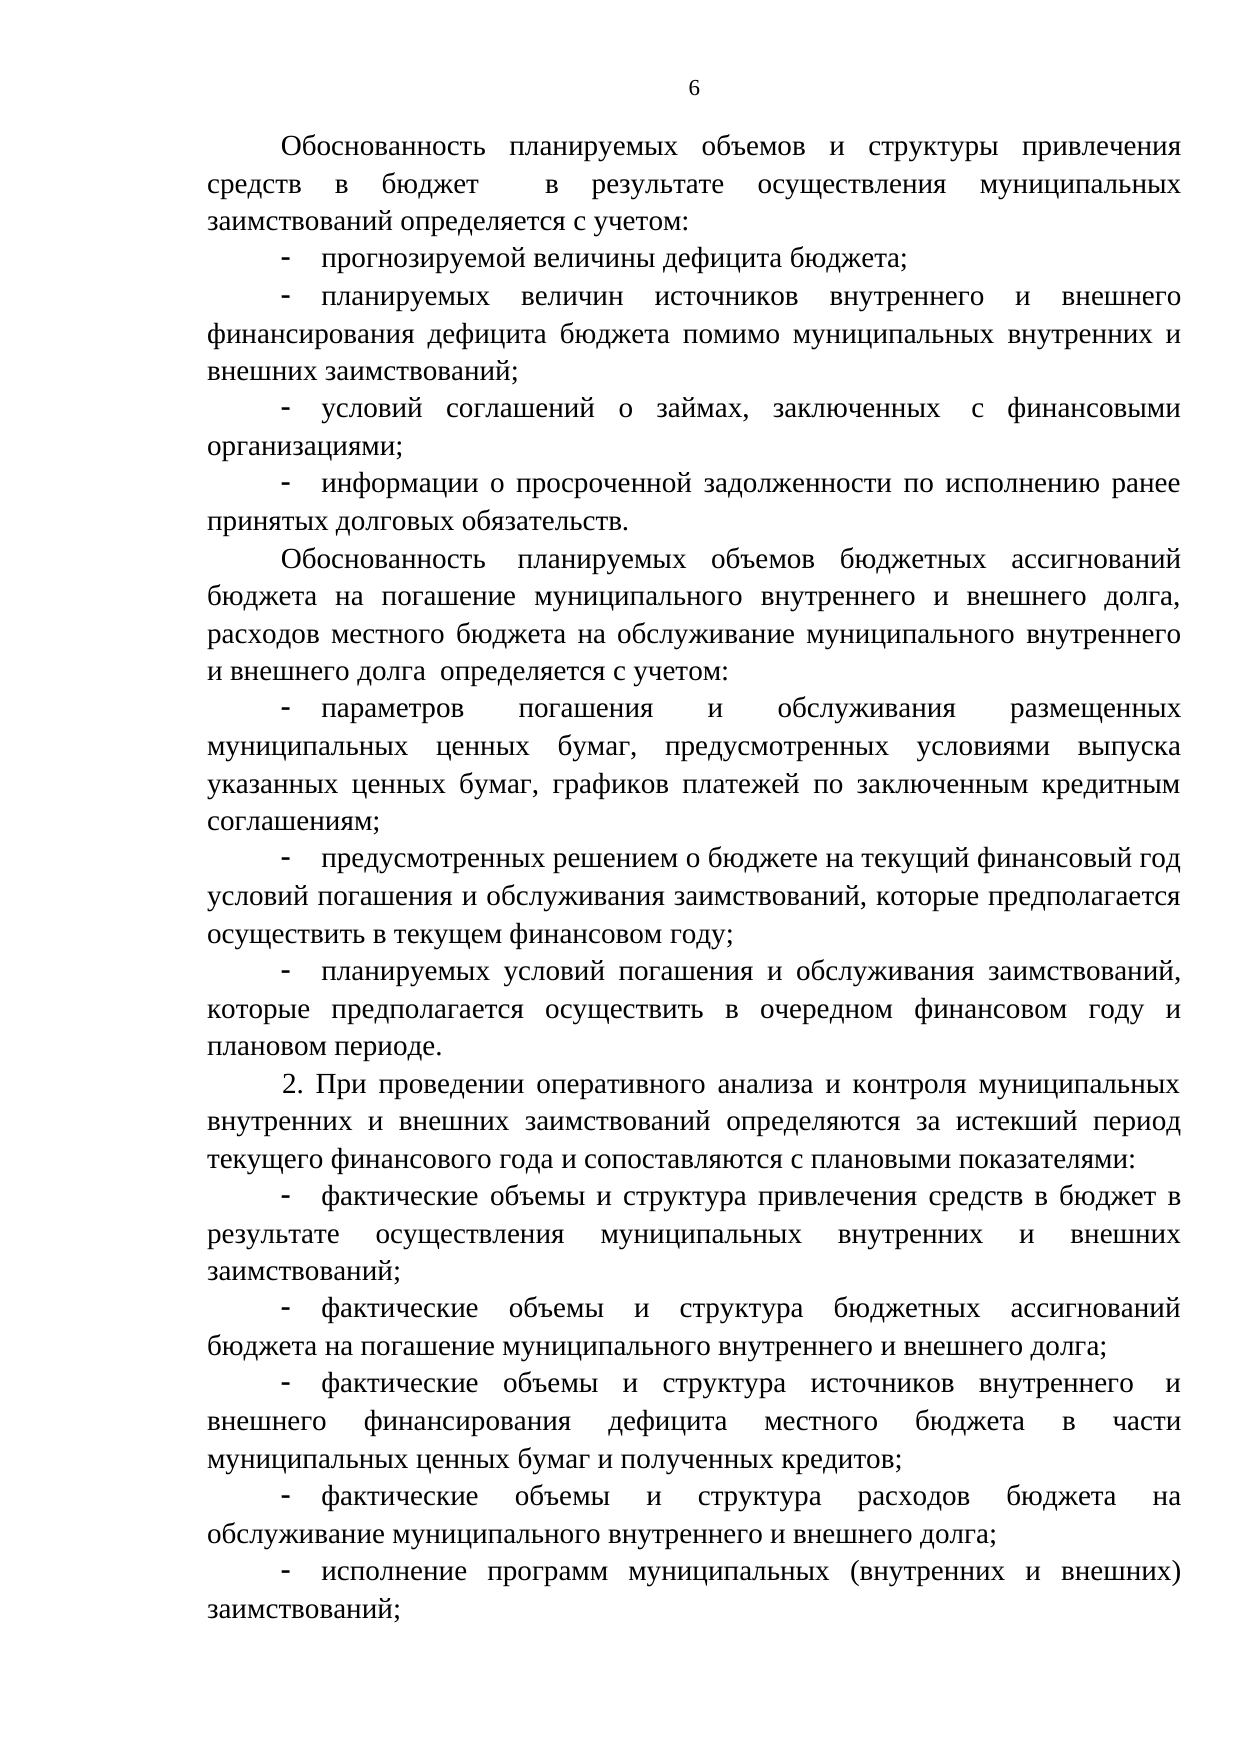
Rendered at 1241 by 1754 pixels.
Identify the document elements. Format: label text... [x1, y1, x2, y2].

list планируемых величин источников внутреннего и внешнего финансирования дефицита бюджета помимо муниципальных внутренних и внешних заимствований; [207, 274, 1181, 387]
text Обоснованность планируемых объемов и структуры привлечения средств в бюджет в результате осуществления муниципальных заимствований определяется с учетом: [207, 124, 1181, 237]
list 2. При проведении оперативного анализа и контроля муниципальных внутренних и внешних заимствований определяются за истекший период текущего финансового года и сопоставляются с плановыми показателями: [207, 1062, 1181, 1174]
list предусмотренных решением о бюджете на текущий финансовый год условий погашения и обслуживания заимствований, которые предполагается осуществить в текущем финансовом году; [207, 837, 1181, 949]
list планируемых условий погашения и обслуживания заимствований, которые предполагается осуществить в очередном финансовом году и плановом периоде. [207, 949, 1181, 1062]
list фактические объемы и структура привлечения средств в бюджет в результате осуществления муниципальных внутренних и внешних заимствований; [207, 1174, 1181, 1287]
list исполнение программ муниципальных (внутренних и внешних) заимствований; [207, 1549, 1181, 1624]
list прогнозируемой величины дефицита бюджета; [207, 237, 1181, 274]
list условий соглашений о займах, заключенных с финансовыми организациями; [207, 387, 1181, 462]
list фактические объемы и структура источников внутреннего и внешнего финансирования дефицита местного бюджета в части муниципальных ценных бумаг и полученных кредитов; [207, 1362, 1181, 1474]
list фактические объемы и структура расходов бюджета на обслуживание муниципального внутреннего и внешнего долга; [207, 1474, 1181, 1549]
text Обоснованность планируемых объемов бюджетных ассигнований бюджета на погашение муниципального внутреннего и внешнего долга, расходов местного бюджета на обслуживание муниципального внутреннего и внешнего долга определяется с учетом: [207, 537, 1181, 687]
list фактические объемы и структура бюджетных ассигнований бюджета на погашение муниципального внутреннего и внешнего долга; [207, 1287, 1181, 1362]
list информации о просроченной задолженности по исполнению ранее принятых долговых обязательств. [207, 462, 1181, 537]
list параметров погашения и обслуживания размещенных муниципальных ценных бумаг, предусмотренных условиями выпуска указанных ценных бумаг, графиков платежей по заключенным кредитным соглашениям; [207, 687, 1181, 837]
